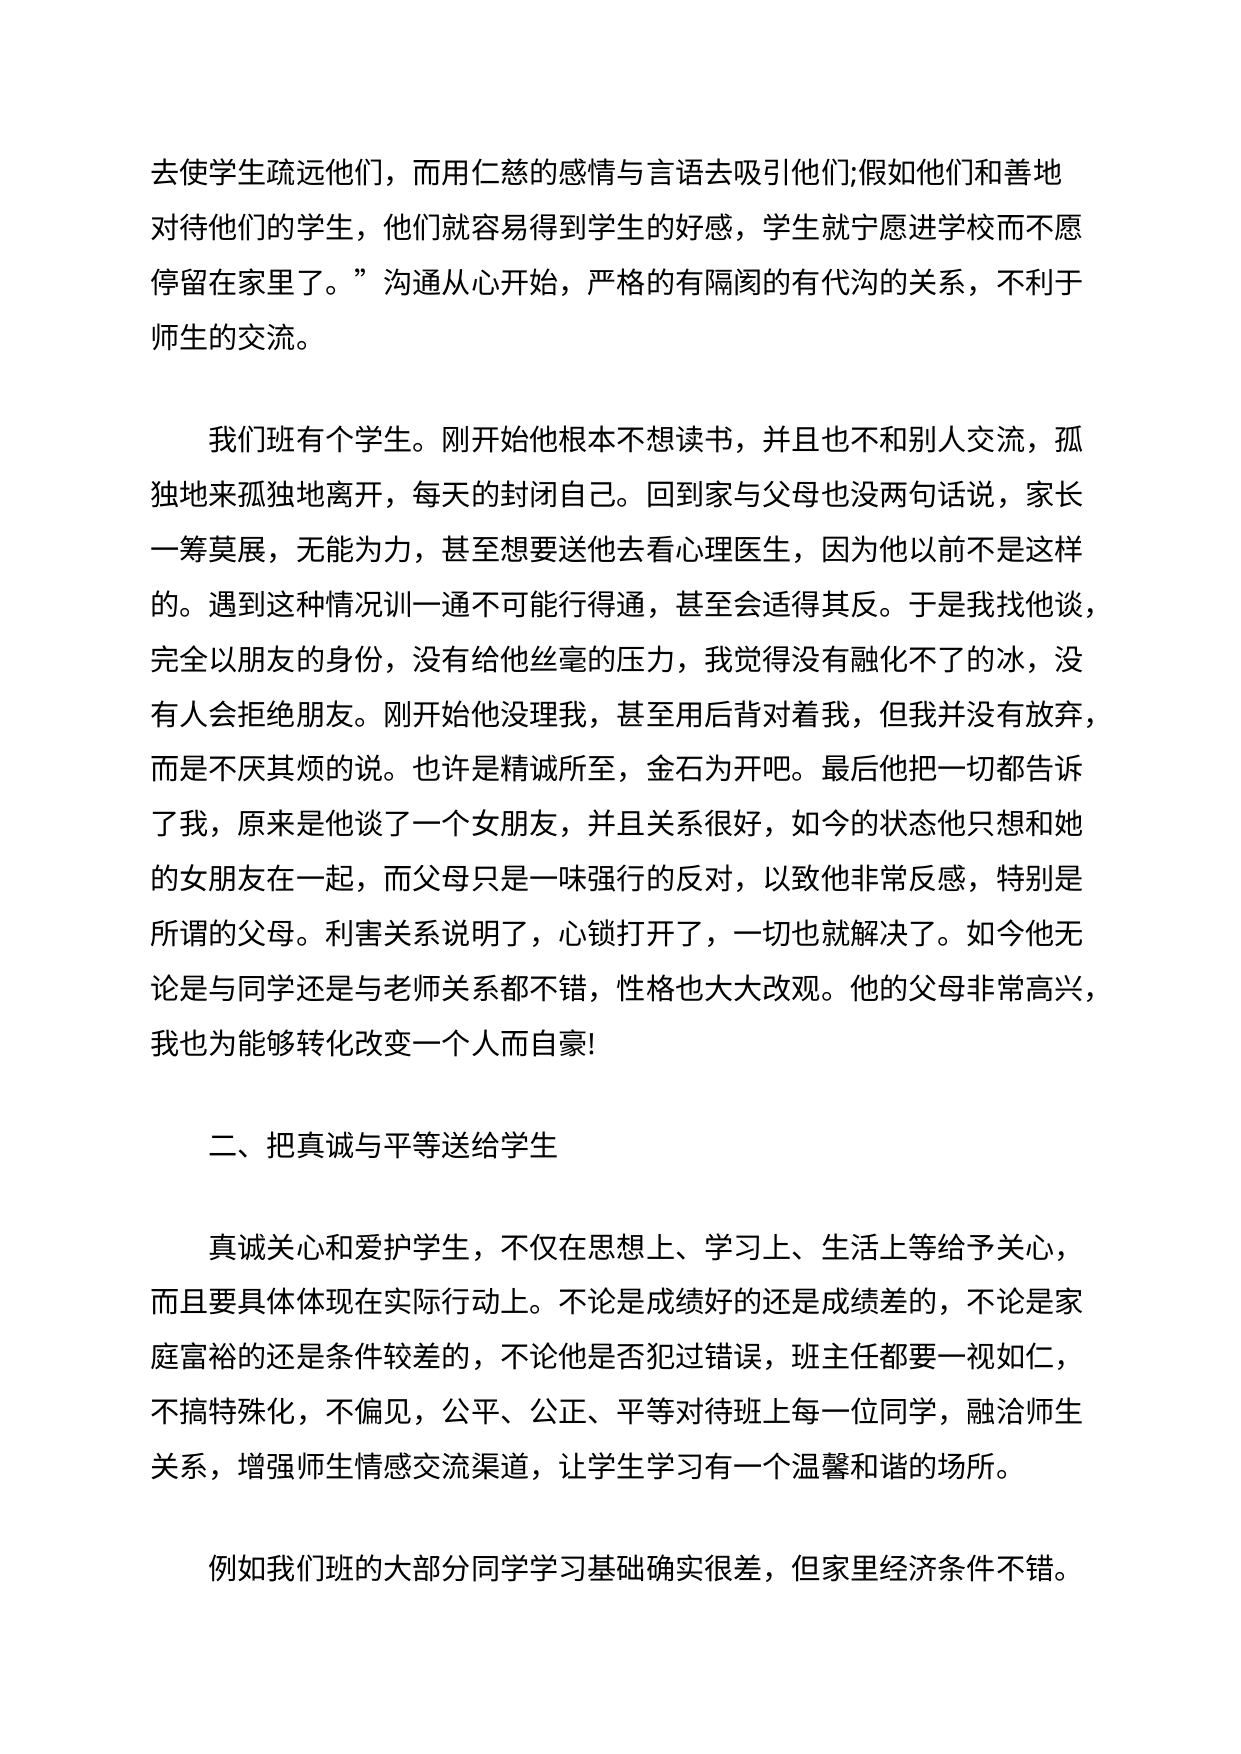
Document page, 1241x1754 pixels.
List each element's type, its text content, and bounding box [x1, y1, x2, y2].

text 我们班有个学生。刚开始他根本不想读书，并且也不和别人交流，孤独地来孤独地离开，每天的封闭自己。回到家与父母也没两句话说，家长一筹莫展，无能为力，甚至想要送他去看心理医生，因为他以前不是这样的。遇到这种情况训一通不可能行得通，甚至会适得其反。于是我找他谈，完全以朋友的身份，没有给他丝毫的压力，我觉得没有融化不了的冰，没有人会拒绝朋友。刚开始他没理我，甚至用后背对着我，但我并没有放弃，而是不厌其烦的说。也许是精诚所至，金石为开吧。最后他把一切都告诉了我，原来是他谈了一个女朋友，并且关系很好，如今的状态他只想和她的女朋友在一起，而父母只是一味强行的反对，以致他非常反感，特别是所谓的父母。利害关系说明了，心锁打开了，一切也就解决了。如今他无论是与同学还是与老师关系都不错，性格也大大改观。他的父母非常高兴，我也为能够转化改变一个人而自豪! [150, 417, 1090, 1063]
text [150, 150, 1090, 357]
text 真诚关心和爱护学生，不仅在思想上、学习上、生活上等给予关心，而且要具体体现在实际行动上。不论是成绩好的还是成绩差的，不论是家庭富裕的还是条件较差的，不论他是否犯过错误，班主任都要一视如仁，不搞特殊化，不偏见，公平、公正、平等对待班上每一位同学，融洽师生关系，增强师生情感交流渠道，让学生学习有一个温馨和谐的场所。 [150, 1224, 1090, 1486]
text 二、把真诚与平等送给学生 [150, 1122, 1090, 1165]
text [150, 1546, 1090, 1588]
